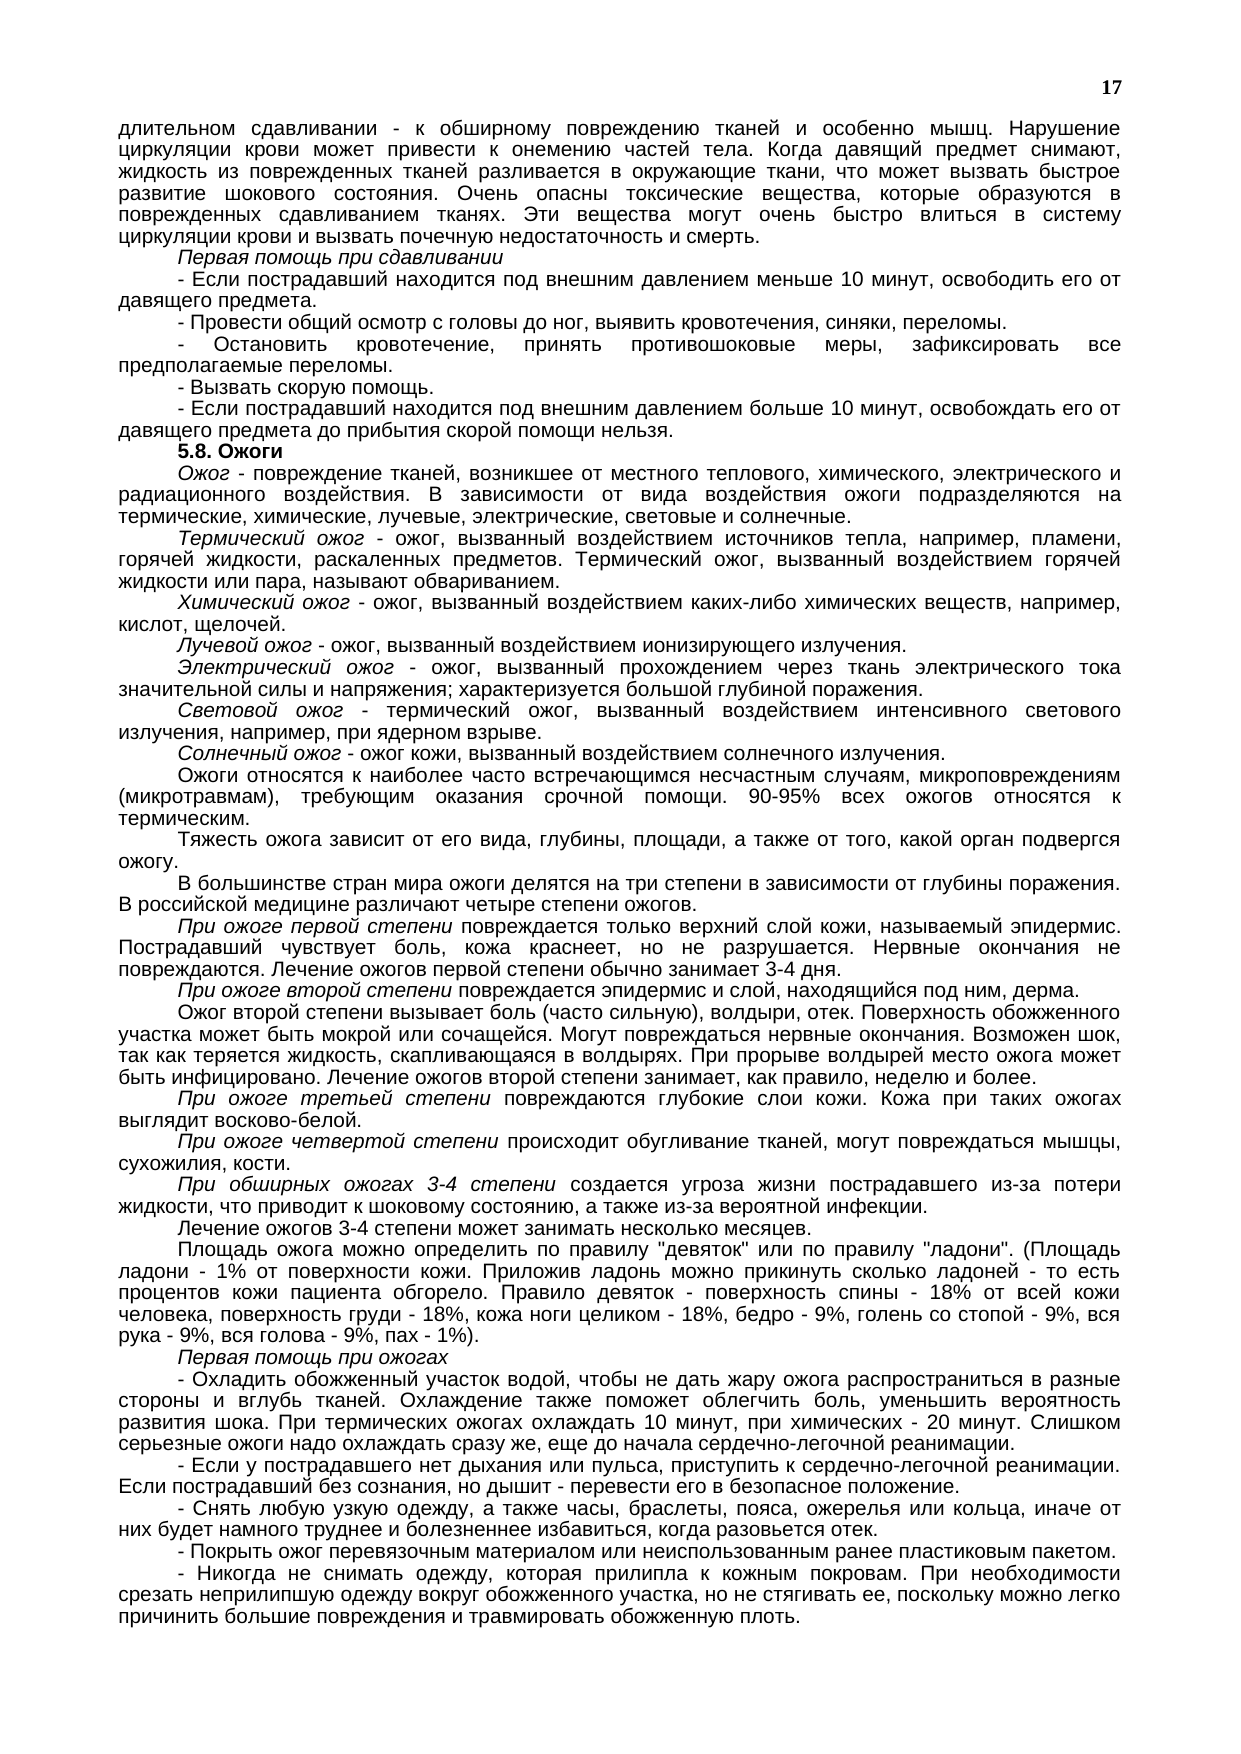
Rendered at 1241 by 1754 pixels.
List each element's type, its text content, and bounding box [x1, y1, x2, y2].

text - Если пострадавший находится под внешним давлением меньше 10 минут, освободить его от давящего предмета. [118, 269, 1122, 312]
text - Снять любую узкую одежду, а также часы, браслеты, пояса, ожерелья или кольца, иначе от них будет намного труднее и болезненнее избавиться, когда разовьется отек. [118, 1498, 1122, 1541]
text При ожоге второй степени повреждается эпидермис и слой, находящийся под ним, дерма. [118, 981, 1122, 1002]
text Ожог второй степени вызывает боль (часто сильную), волдыри, отек. Поверхность обожженного участка может быть мокрой или сочащейся. Могут повреждаться нервные окончания. Возможен шок, так как теряется жидкость, скапливающаяся в волдырях. При прорыве волдырей место ожога может быть инфицировано. Лечение ожогов второй степени занимает, как правило, неделю и более. [118, 1002, 1122, 1088]
text Площадь ожога можно определить по правилу "девяток" или по правилу "ладони". (Площадь ладони - 1% от поверхности кожи. Приложив ладонь можно прикинуть сколько ладоней - то есть процентов кожи пациента обгорело. Правило девяток - поверхность спины - 18% от всей кожи человека, поверхность груди - 18%, кожа ноги целиком - 18%, бедро - 9%, голень со стопой - 9%, вся рука - 9%, вся голова - 9%, пах - 1%). [118, 1239, 1122, 1347]
text - Если у пострадавшего нет дыхания или пульса, приступить к сердечно-легочной реанимации. Если пострадавший без сознания, но дышит - перевести его в безопасное положение. [118, 1455, 1122, 1498]
text Первая помощь при ожогах [118, 1347, 1122, 1369]
text Термический ожог - ожог, вызванный воздействием источников тепла, например, пламени, горячей жидкости, раскаленных предметов. Термический ожог, вызванный воздействием горячей жидкости или пара, называют обвариванием. [118, 528, 1122, 592]
text Тяжесть ожога зависит от его вида, глубины, площади, а также от того, какой орган подвергся ожогу. [118, 830, 1122, 873]
text При обширных ожогах 3-4 степени создается угроза жизни пострадавшего из-за потери жидкости, что приводит к шоковому состоянию, а также из-за вероятной инфекции. [118, 1175, 1122, 1218]
text При ожоге третьей степени повреждаются глубокие слои кожи. Кожа при таких ожогах выглядит восково-белой. [118, 1088, 1122, 1132]
text - Покрыть ожог перевязочным материалом или неиспользованным ранее пластиковым пакетом. [118, 1541, 1122, 1563]
text При ожоге первой степени повреждается только верхний слой кожи, называемый эпидермис. Пострадавший чувствует боль, кожа краснеет, но не разрушается. Нервные окончания не повреждаются. Лечение ожогов первой степени обычно занимает 3-4 дня. [118, 916, 1122, 981]
text Солнечный ожог - ожог кожи, вызванный воздействием солнечного излучения. [118, 743, 1122, 765]
text Световой ожог - термический ожог, вызванный воздействием интенсивного светового излучения, например, при ядерном взрыве. [118, 700, 1122, 743]
text Лучевой ожог - ожог, вызванный воздействием ионизирующего излучения. [118, 636, 1122, 657]
text - Провести общий осмотр с головы до ног, выявить кровотечения, синяки, переломы. [118, 312, 1122, 334]
text Электрический ожог - ожог, вызванный прохождением через ткань электрического тока значительной силы и напряжения; характеризуется большой глубиной поражения. [118, 657, 1122, 700]
text Химический ожог - ожог, вызванный воздействием каких-либо химических веществ, например, кислот, щелочей. [118, 592, 1122, 636]
text - Вызвать скорую помощь. [118, 377, 1122, 398]
text При ожоге четвертой степени происходит обугливание тканей, могут повреждаться мышцы, сухожилия, кости. [118, 1132, 1122, 1175]
text 5.8. Ожоги [118, 442, 1122, 463]
text Лечение ожогов 3-4 степени может занимать несколько месяцев. [118, 1218, 1122, 1239]
text - Остановить кровотечение, принять противошоковые меры, зафиксировать все предполагаемые переломы. [118, 334, 1122, 377]
text - Никогда не снимать одежду, которая прилипла к кожным покровам. При необходимости срезать неприлипшую одежду вокруг обожженного участка, но не стягивать ее, поскольку можно легко причинить большие повреждения и травмировать обожженную плоть. [118, 1563, 1122, 1627]
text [118, 118, 1122, 247]
text В большинстве стран мира ожоги делятся на три степени в зависимости от глубины поражения. В российской медицине различают четыре степени ожогов. [118, 873, 1122, 916]
text Ожоги относятся к наиболее часто встречающимся несчастным случаям, микроповреждениям (микротравмам), требующим оказания срочной помощи. 90-95% всех ожогов относятся к термическим. [118, 765, 1122, 830]
text Ожог - повреждение тканей, возникшее от местного теплового, химического, электрического и радиационного воздействия. В зависимости от вида воздействия ожоги подразделяются на термические, химические, лучевые, электрические, световые и солнечные. [118, 463, 1122, 528]
text - Охладить обожженный участок водой, чтобы не дать жару ожога распространиться в разные стороны и вглубь тканей. Охлаждение также поможет облегчить боль, уменьшить вероятность развития шока. При термических ожогах охлаждать 10 минут, при химических - 20 минут. Слишком серьезные ожоги надо охлаждать сразу же, еще до начала сердечно-легочной реанимации. [118, 1369, 1122, 1455]
text Первая помощь при сдавливании [118, 247, 1122, 269]
text - Если пострадавший находится под внешним давлением больше 10 минут, освобождать его от давящего предмета до прибытия скорой помощи нельзя. [118, 398, 1122, 442]
